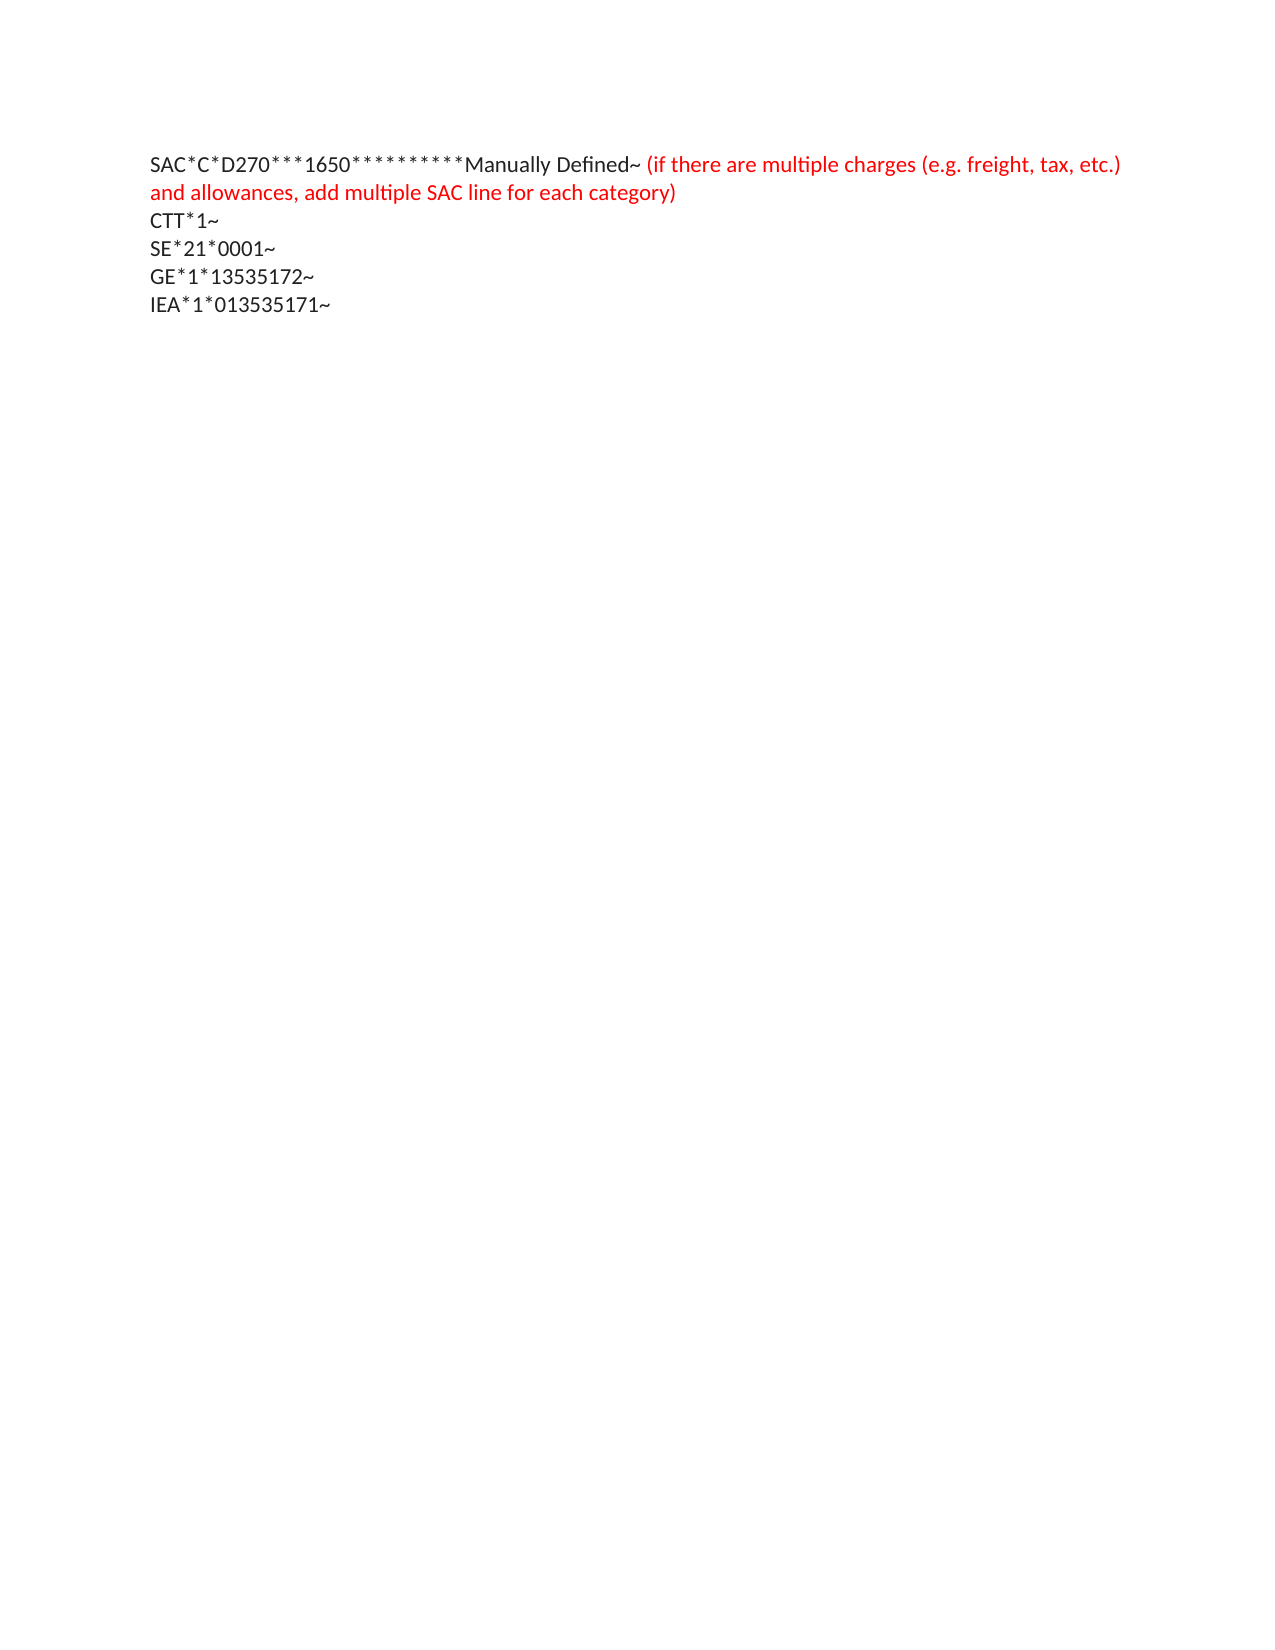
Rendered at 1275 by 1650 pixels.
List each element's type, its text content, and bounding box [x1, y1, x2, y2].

text CTT*1~ [150, 206, 1125, 234]
text IEA*1*013535171~ [150, 290, 1125, 318]
text GE*1*13535172~ [150, 262, 1125, 290]
text SE*21*0001~ [150, 234, 1125, 262]
text SAC*C*D270***1650**********Manually Defined~ (if there are multiple charges (e.g. freight, tax, etc.) and allowances, add multiple SAC line for each category) [150, 150, 1125, 206]
